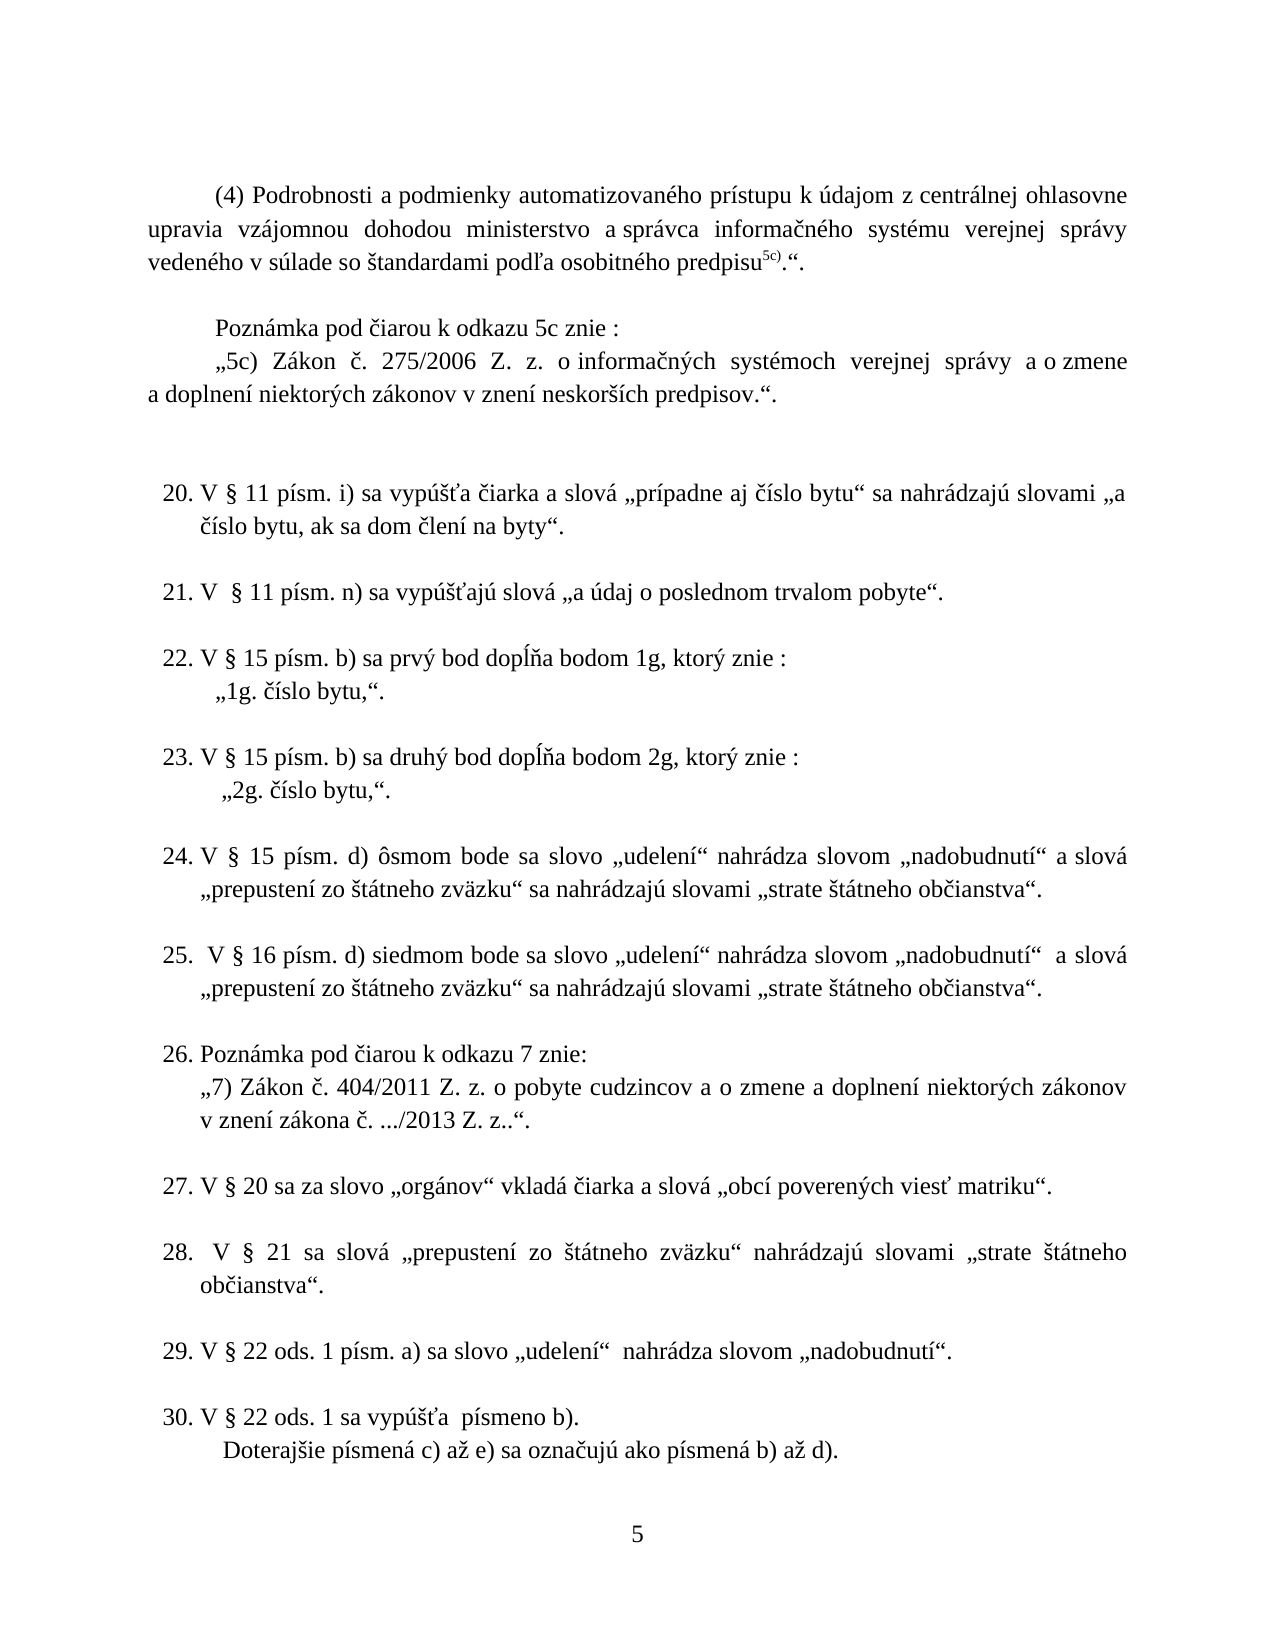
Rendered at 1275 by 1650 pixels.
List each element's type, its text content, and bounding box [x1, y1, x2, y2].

list (4) Podrobnosti a podmienky automatizovaného prístupu k údajom z centrálnej ohlasovne upravia vzájomnou dohodou ministerstvo a správca informačného systému verejnej správy vedeného v súlade so štandardami podľa osobitného predpisu5c).“. [148, 181, 1127, 275]
list V § 15 písm. d) ôsmom bode sa slovo „udelení“ nahrádza slovom „nadobudnutí“ a slová „prepustení zo štátneho zväzku“ sa nahrádzajú slovami „strate štátneho občianstva“. [162, 841, 1127, 903]
list V § 15 písm. b) sa prvý bod dopĺňa bodom 1g, ktorý znie : [162, 643, 1127, 672]
list V § 11 písm. n) sa vypúšťajú slová „a údaj o poslednom trvalom pobyte“. [162, 577, 1127, 606]
list V § 11 písm. i) sa vypúšťa čiarka a slová „prípadne aj číslo bytu“ sa nahrádzajú slovami „a číslo bytu, ak sa dom člení na byty“. [162, 478, 1127, 539]
list „1g. číslo bytu,“. [215, 676, 1127, 705]
list Doterajšie písmená c) až e) sa označujú ako písmená b) až d). [223, 1435, 1127, 1464]
list „5c) Zákon č. 275/2006 Z. z. o informačných systémoch verejnej správy a o zmene a doplnení niektorých zákonov v znení neskorších predpisov.“. [148, 346, 1127, 407]
list Poznámka pod čiarou k odkazu 5c znie : [148, 313, 1127, 341]
list V § 16 písm. d) siedmom bode sa slovo „udelení“ nahrádza slovom „nadobudnutí“ a slová „prepustení zo štátneho zväzku“ sa nahrádzajú slovami „strate štátneho občianstva“. [162, 940, 1127, 1002]
list V § 22 ods. 1 písm. a) sa slovo „udelení“ nahrádza slovom „nadobudnutí“. [162, 1336, 1127, 1365]
list V § 22 ods. 1 sa vypúšťa písmeno b). [162, 1402, 1127, 1431]
list Poznámka pod čiarou k odkazu 7 znie: [162, 1039, 1127, 1068]
list „2g. číslo bytu,“. [215, 775, 1127, 804]
list V § 15 písm. b) sa druhý bod dopĺňa bodom 2g, ktorý znie : [162, 742, 1127, 771]
list „7) Zákon č. 404/2011 Z. z. o pobyte cudzincov a o zmene a doplnení niektorých zákonov v znení zákona č. .../2013 Z. z..“. [200, 1072, 1127, 1134]
list V § 21 sa slová „prepustení zo štátneho zväzku“ nahrádzajú slovami „strate štátneho občianstva“. [162, 1237, 1127, 1299]
list V § 20 sa za slovo „orgánov“ vkladá čiarka a slová „obcí poverených viesť matriku“. [162, 1171, 1127, 1200]
